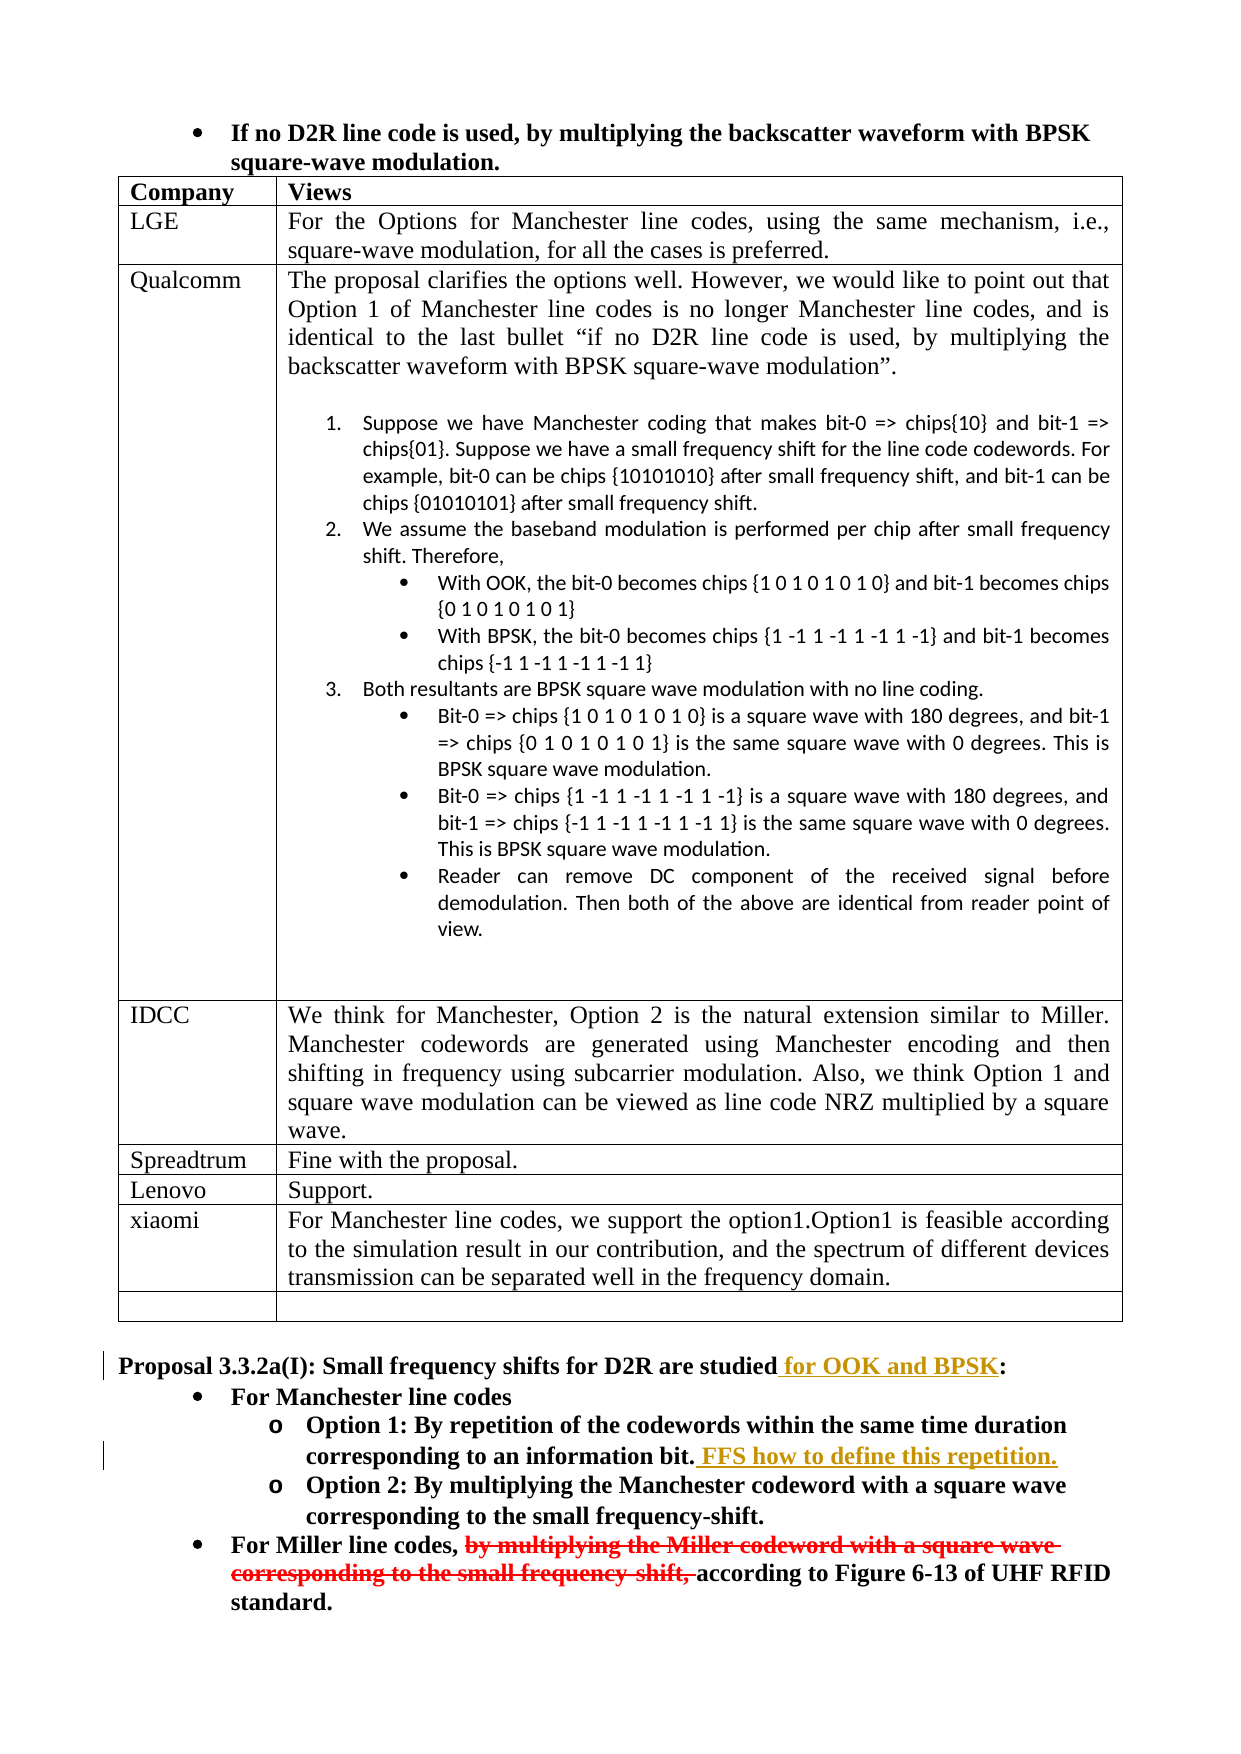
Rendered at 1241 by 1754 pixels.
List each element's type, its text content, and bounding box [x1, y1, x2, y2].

table_cell [277, 1292, 1122, 1321]
list If no D2R line code is used, by multiplying the backscatter waveform with BPSK square-wave modulation. [193, 118, 1122, 176]
table_cell For Manchester line codes, we support the option1.Option1 is feasible according to the simulation result in our contribution, and the spectrum of different devices transmission can be separated well in the frequency domain. [277, 1205, 1122, 1291]
list For Manchester line codes [193, 1382, 1122, 1411]
table_header Views [277, 177, 1122, 205]
table_cell We think for Manchester, Option 2 is the natural extension similar to Miller. Manchester codewords are generated using Manchester encoding and then shifting in frequency using subcarrier modulation. Also, we think Option 1 and square wave modulation can be viewed as line code NRZ multiplied by a square wave. [277, 1001, 1122, 1144]
table_cell Lenovo [119, 1175, 276, 1204]
table_cell For the Options for Manchester line codes, using the same mechanism, i.e., square-wave modulation, for all the cases is preferred. [277, 206, 1122, 264]
table_cell The proposal clarifies the options well. However, we would like to point out that Option 1 of Manchester line codes is no longer Manchester line codes, and is identical to the last bullet “if no D2R line code is used, by multiplying the backscatter waveform with BPSK square-wave modulation”. Suppose we have Manchester coding that makes bit-0 => chips{10} and bit-1 => chips{01}. Suppose we have a small frequency shift for the line code codewords. For example, bit-0 can be chips {10101010} after small frequency shift, and bit-1 can be chips {01010101} after small frequency shift. We assume the baseband modulation is performed per chip after small frequency shift. Therefore, With OOK, the bit-0 becomes chips {1 0 1 0 1 0 1 0} and bit-1 becomes chips {0 1 0 1 0 1 0 1} With BPSK, the bit-0 becomes chips {1 -1 1 -1 1 -1 1 -1} and bit-1 becomes chips {-1 1 -1 1 -1 1 -1 1} Both resultants are BPSK square wave modulation with no line coding. Bit-0 => chips {1 0 1 0 1 0 1 0} is a square wave with 180 degrees, and bit-1 => chips {0 1 0 1 0 1 0 1} is the same square wave with 0 degrees. This is BPSK square wave modulation. Bit-0 => chips {1 -1 1 -1 1 -1 1 -1} is a square wave with 180 degrees, and bit-1 => chips {-1 1 -1 1 -1 1 -1 1} is the same square wave with 0 degrees. This is BPSK square wave modulation. Reader can remove DC component of the received signal before demodulation. Then both of the above are identical from reader point of view. [277, 265, 1122, 999]
table_cell Spreadtrum [119, 1145, 276, 1174]
table_cell IDCC [119, 1001, 276, 1144]
list Option 1: By repetition of the codewords within the same time duration corresponding to an information bit. [268, 1411, 1122, 1470]
list Option 2: By multiplying the Manchester codeword with a square wave corresponding to the small frequency-shift. [268, 1470, 1122, 1530]
table_header Company [119, 177, 276, 205]
list For Miller line codes, by multiplying the Miller codeword with a square wave corresponding to the small frequency-shift, according to Figure 6-13 of UHF RFID standard. [193, 1530, 1122, 1616]
table_cell Support. [277, 1175, 1122, 1204]
table_cell xiaomi [119, 1205, 276, 1291]
table_cell Qualcomm [119, 265, 276, 999]
text Proposal 3.3.2a(I): Small frequency shifts for D2R are studied: [118, 1351, 1122, 1379]
table_cell LGE [119, 206, 276, 264]
table_cell [119, 1292, 276, 1321]
table_cell Fine with the proposal. [277, 1145, 1122, 1174]
